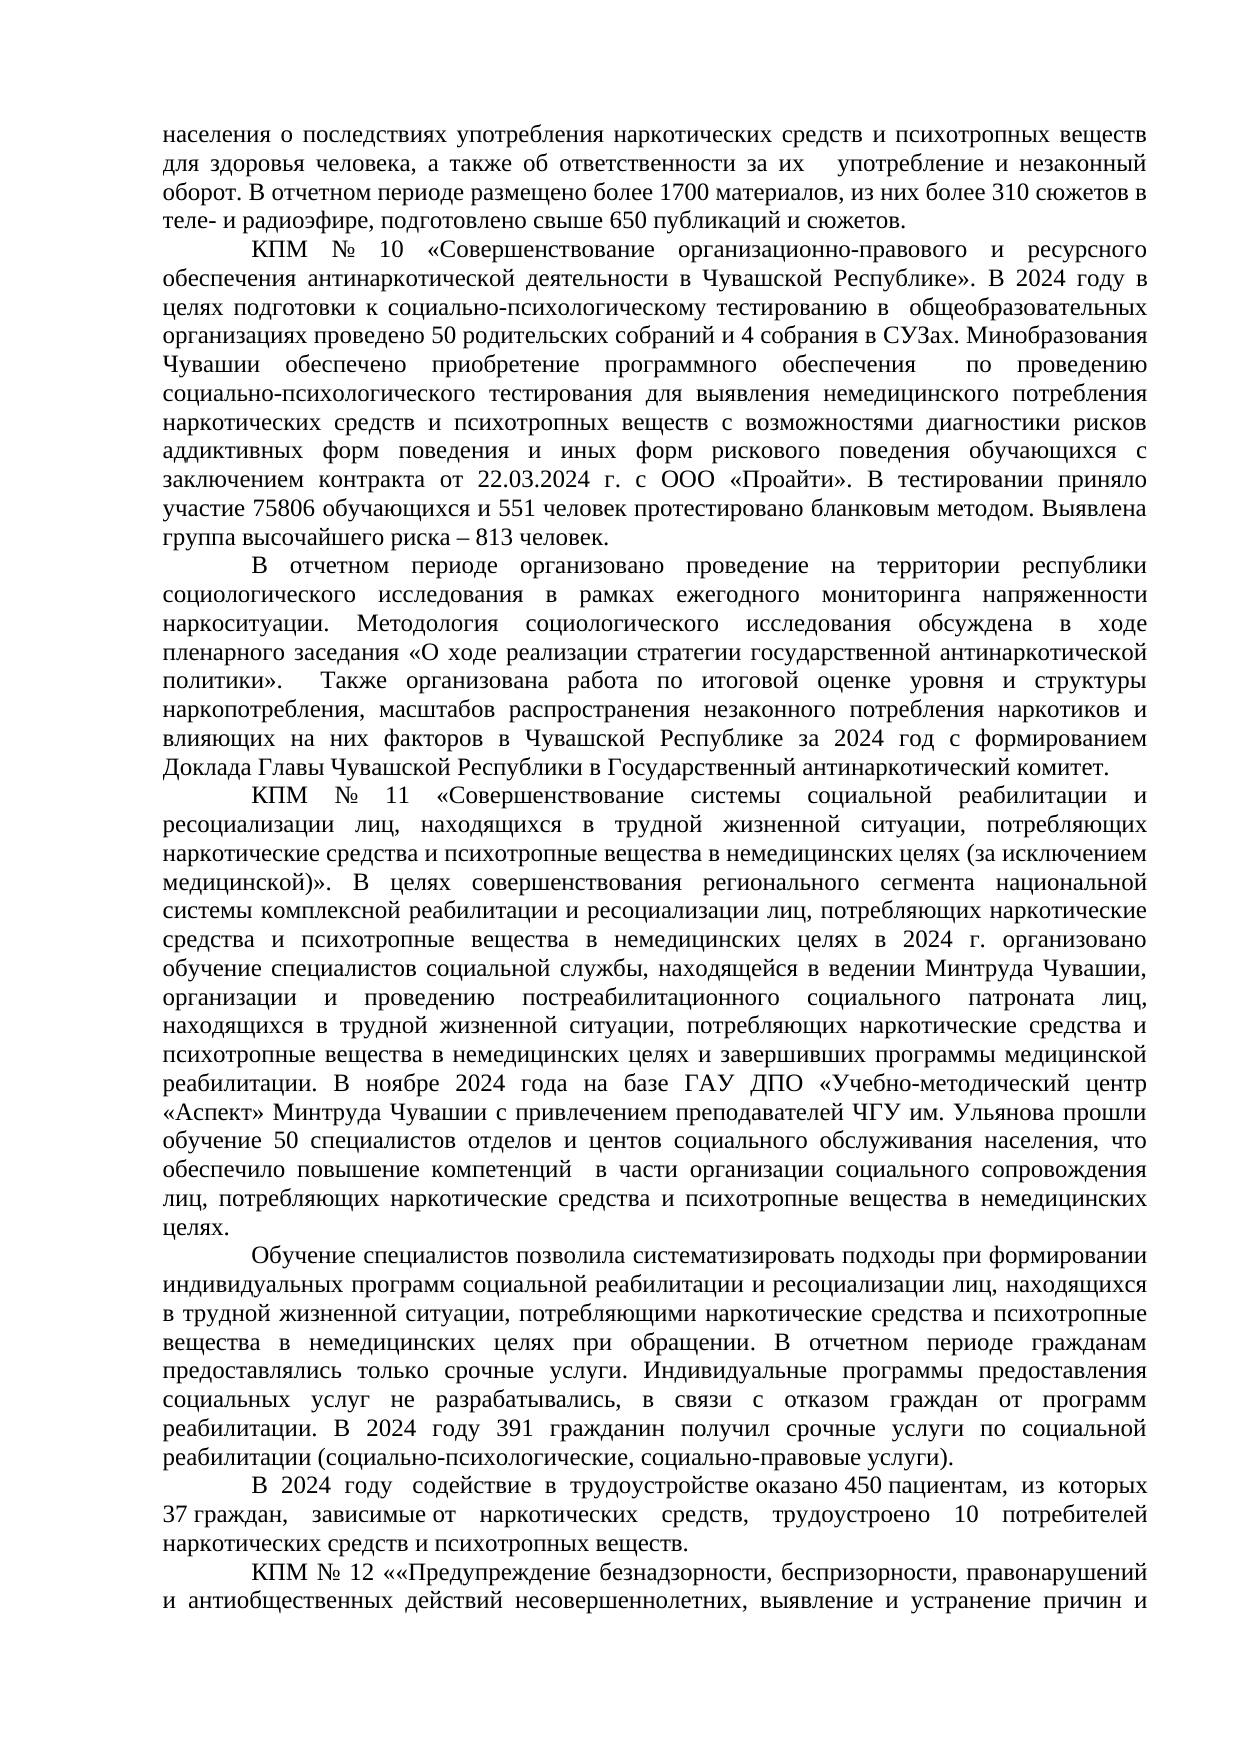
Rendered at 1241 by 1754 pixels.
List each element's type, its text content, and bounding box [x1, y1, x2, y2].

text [163, 1556, 1160, 1633]
text КПМ № 11 «Совершенствование системы социальной реабилитации и ресоциализации лиц, находящихся в трудной жизненной ситуации, потребляющих наркотические средства и психотропные вещества в немедицинских целях (за исключением медицинской)». В целях совершенствования регионального сегмента национальной системы комплексной реабилитации и ресоциализации лиц, потребляющих наркотические средства и психотропные вещества в немедицинских целях в 2024 г. организовано обучение специалистов социальной службы, находящейся в ведении Минтруда Чувашии, организации и проведению постреабилитационного социального патроната лиц, находящихся в трудной жизненной ситуации, потребляющих наркотические средства и психотропные вещества в немедицинских целях и завершивших программы медицинской реабилитации. В ноябре 2024 года на базе ГАУ ДПО «Учебно-методический центр «Аспект» Минтруда Чувашии c привлечением преподавателей ЧГУ им. Ульянова прошли обучение 50 специалистов отделов и центов социального обслуживания населения, что обеспечило повышение компетенций в части организации социального сопровождения лиц, потребляющих наркотические средства и психотропные вещества в немедицинских целях. [163, 779, 1160, 1239]
text Обучение специалистов позволила систематизировать подходы при формировании индивидуальных программ социальной реабилитации и ресоциализации лиц, находящихся в трудной жизненной ситуации, потребляющими наркотические средства и психотропные вещества в немедицинских целях при обращении. В отчетном периоде гражданам предоставлялись только срочные услуги. Индивидуальные программы предоставления социальных услуг не разрабатывались, в связи с отказом граждан от программ реабилитации. В 2024 году 391 гражданин получил срочные услуги по социальной реабилитации (социально-психологические, социально-правовые услуги). [163, 1239, 1160, 1469]
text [163, 119, 1160, 233]
text КПМ № 10 «Совершенствование организационно-правового и ресурсного обеспечения антинаркотической деятельности в Чувашской Республике». В 2024 году в целях подготовки к социально-психологическому тестированию в общеобразовательных организациях проведено 50 родительских собраний и 4 собрания в СУЗах. Минобразования Чувашии обеспечено приобретение программного обеспечения по проведению социально-психологического тестирования для выявления немедицинского потребления наркотических средств и психотропных веществ с возможностями диагностики рисков аддиктивных форм поведения и иных форм рискового поведения обучающихся с заключением контракта от 22.03.2024 г. с ООО «Проайти». В тестировании приняло участие 75806 обучающихся и 551 человек протестировано бланковым методом. Выявлена группа высочайшего риска – 813 человек. [163, 233, 1160, 549]
text В 2024 году содействие в трудоустройстве оказано 450 пациентам, из которых 37 граждан, зависимые от наркотических средств, трудоустроено 10 потребителей наркотических средств и психотропных веществ. [163, 1469, 1160, 1556]
text В отчетном периоде организовано проведение на территории республики социологического исследования в рамках ежегодного мониторинга напряженности наркоситуации. Методология социологического исследования обсуждена в ходе пленарного заседания «О ходе реализации стратегии государственной антинаркотической политики». Также организована работа по итоговой оценке уровня и структуры наркопотребления, масштабов распространения незаконного потребления наркотиков и влияющих на них факторов в Чувашской Республике за 2024 год с формированием Доклада Главы Чувашской Республики в Государственный антинаркотический комитет. [163, 549, 1160, 779]
